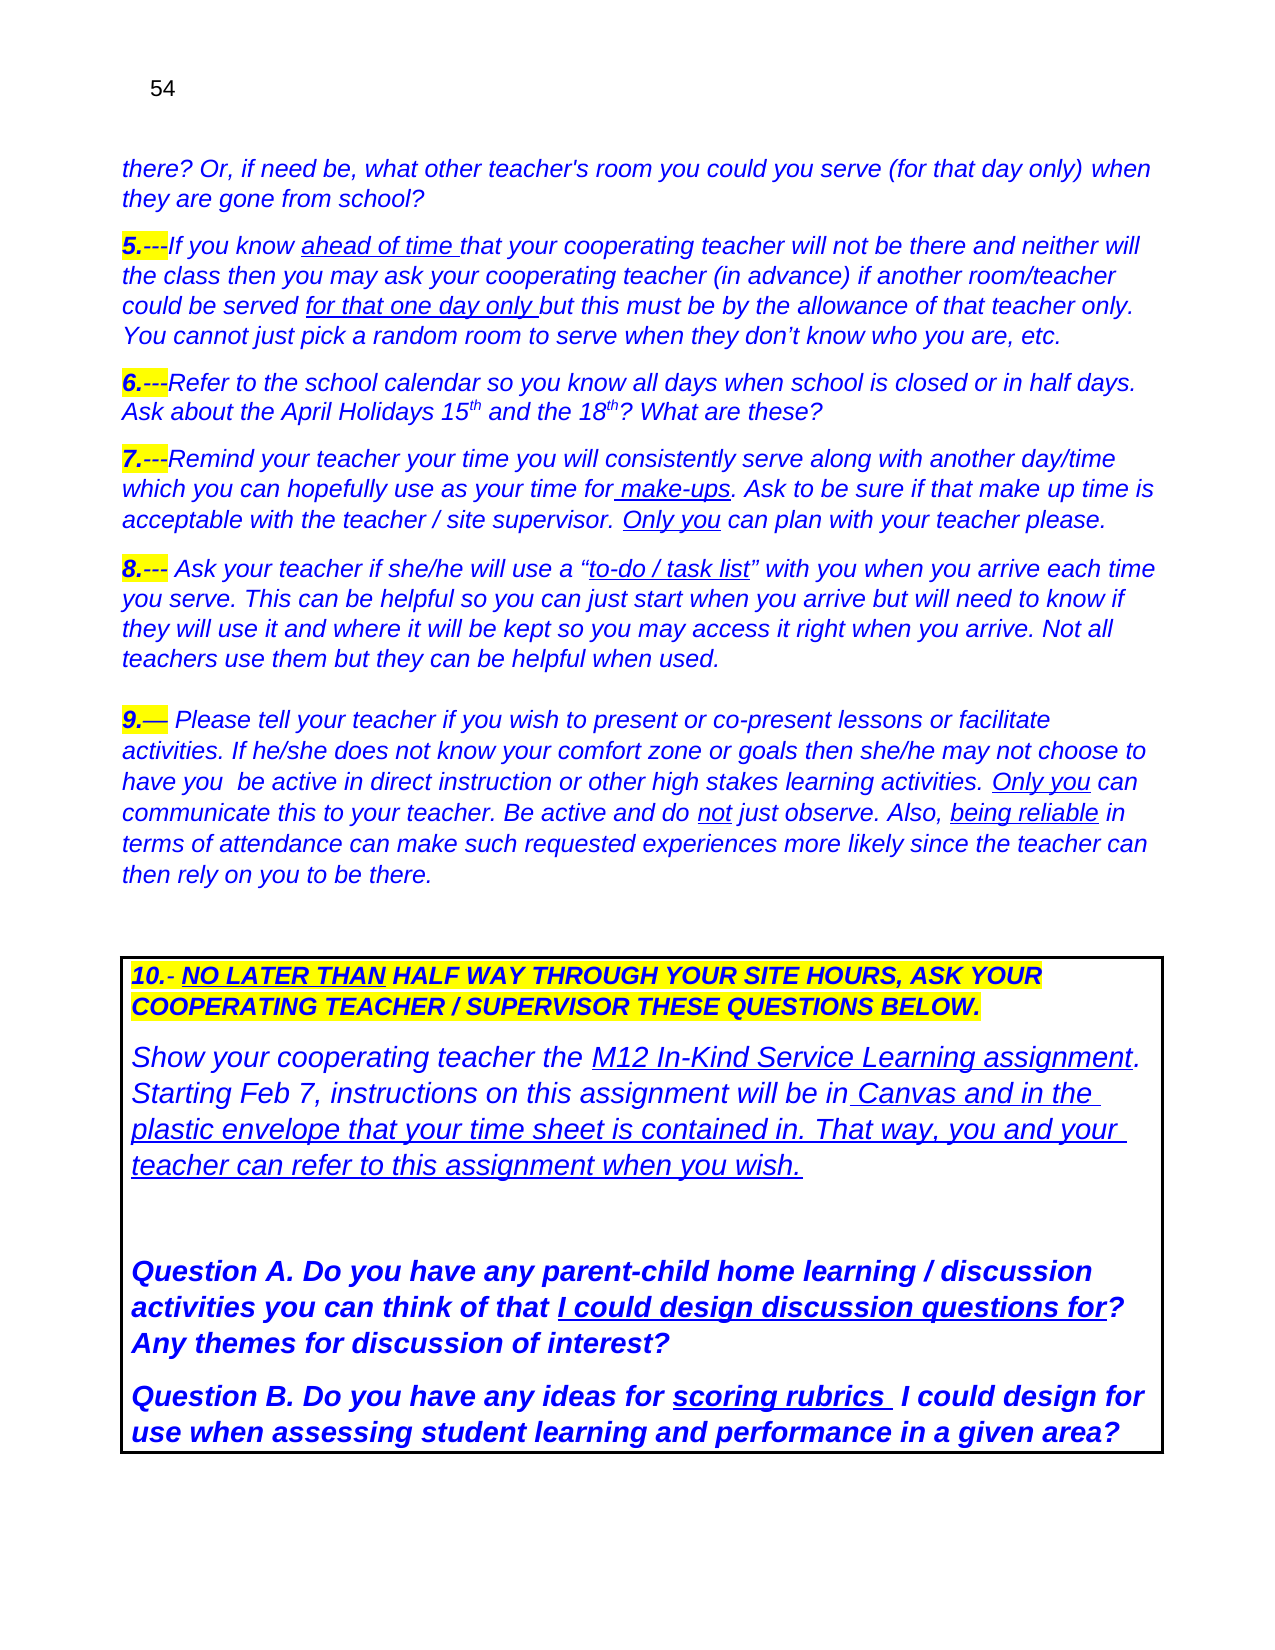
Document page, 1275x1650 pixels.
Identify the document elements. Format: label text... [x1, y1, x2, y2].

text 6.---Refer to the school calendar so you know all days when school is closed or in half days. Ask about the April Holidays 15th and the 18th? What are these? [122, 368, 1162, 426]
text 10.- NO LATER THAN HALF WAY THROUGH YOUR SITE HOURS, ASK YOUR COOPERATING TEACHER / SUPERVISOR THESE QUESTIONS BELOW. [123, 959, 1161, 1021]
text Show your cooperating teacher the M12 In-Kind Service Learning assignment. Starting Feb 7, instructions on this assignment will be in Canvas and in the plastic envelope that your time sheet is contained in. That way, you and your teacher can refer to this assignment when you wish. [123, 1034, 1161, 1182]
text Question A. Do you have any parent-child home learning / discussion activities you can think of that I could design discussion questions for? Any themes for discussion of interest? [123, 1248, 1161, 1359]
text 8.--- Ask your teacher if she/he will use a “to-do / task list” with you when you arrive each time you serve. This can be helpful so you can just start when you arrive but will need to know if they will use it and where it will be kept so you may access it right when you arrive. Not all teachers use them but they can be helpful when used. [122, 553, 1162, 673]
text 5.---If you know ahead of time that your cooperating teacher will not be there and neither will the class then you may ask your cooperating teacher (in advance) if another room/teacher could be served for that one day only but this must be by the allowance of that teacher only. You cannot just pick a random room to serve when they don’t know who you are, etc. [122, 231, 1162, 350]
text 7.---Remind your teacher your time you will consistently serve along with another day/time which you can hopefully use as your time for make-ups. Ask to be sure if that make up time is acceptable with the teacher / site supervisor. Only you can plan with your teacher please. [122, 444, 1162, 533]
text Question B. Do you have any ideas for scoring rubrics I could design for use when assessing student learning and performance in a given area? [123, 1373, 1161, 1451]
text 9.— Please tell your teacher if you wish to present or co-present lessons or facilitate activities. If he/she does not know your comfort zone or goals then she/he may not choose to have you be active in direct instruction or other high stakes learning activities. Only you can communicate this to your teacher. Be active and do not just observe. Also, being reliable in terms of attendance can make such requested experiences more likely since the teacher can then rely on you to be there. [122, 674, 1162, 889]
